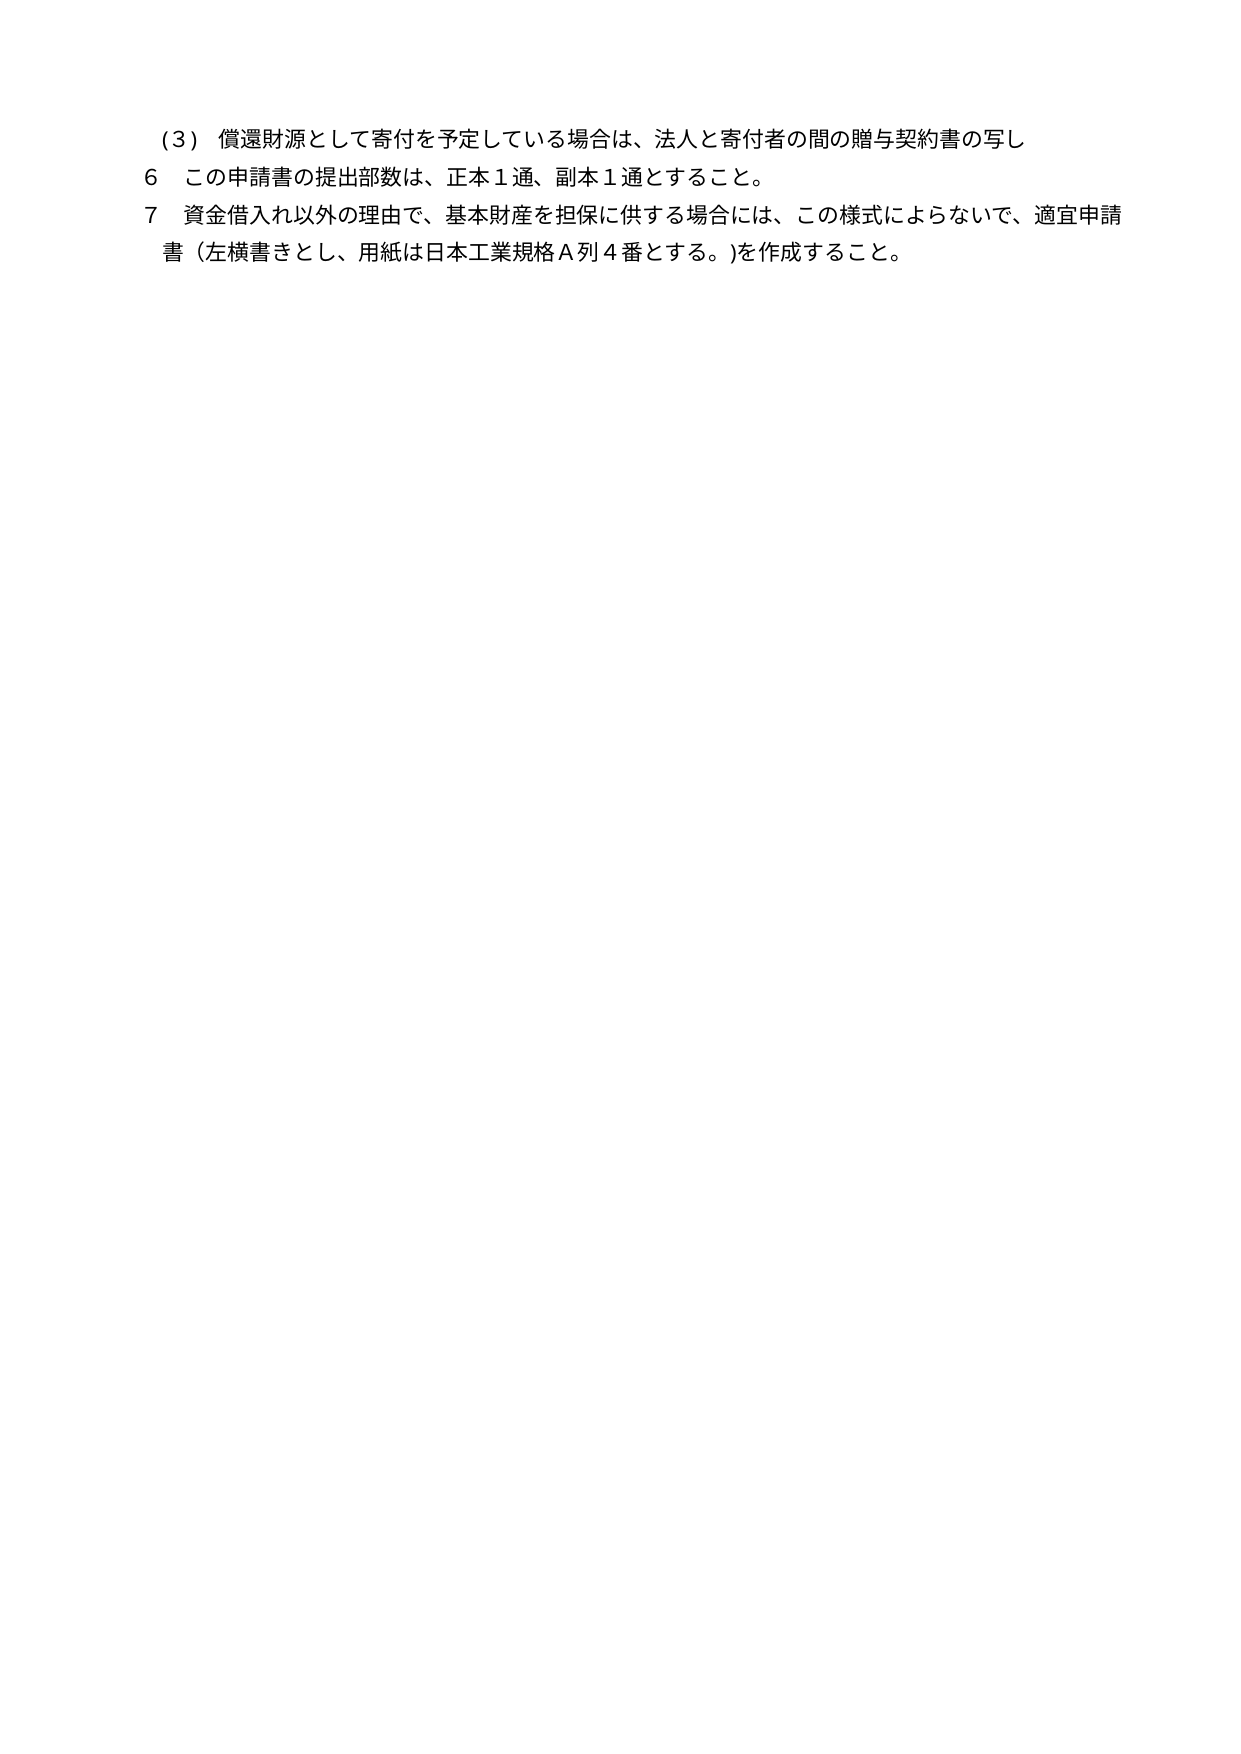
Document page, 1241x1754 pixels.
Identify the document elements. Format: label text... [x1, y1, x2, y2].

text (３) 償還財源として寄付を予定している場合は、法人と寄付者の間の贈与契約書の写し [118, 119, 1122, 157]
text ６ この申請書の提出部数は、正本１通、副本１通とすること。 [140, 157, 1122, 194]
text ７ 資金借入れ以外の理由で、基本財産を担保に供する場合には、この様式によらないで、適宜申請書（左横書きとし、用紙は日本工業規格Ａ列４番とする。)を作成すること。 [140, 194, 1122, 270]
